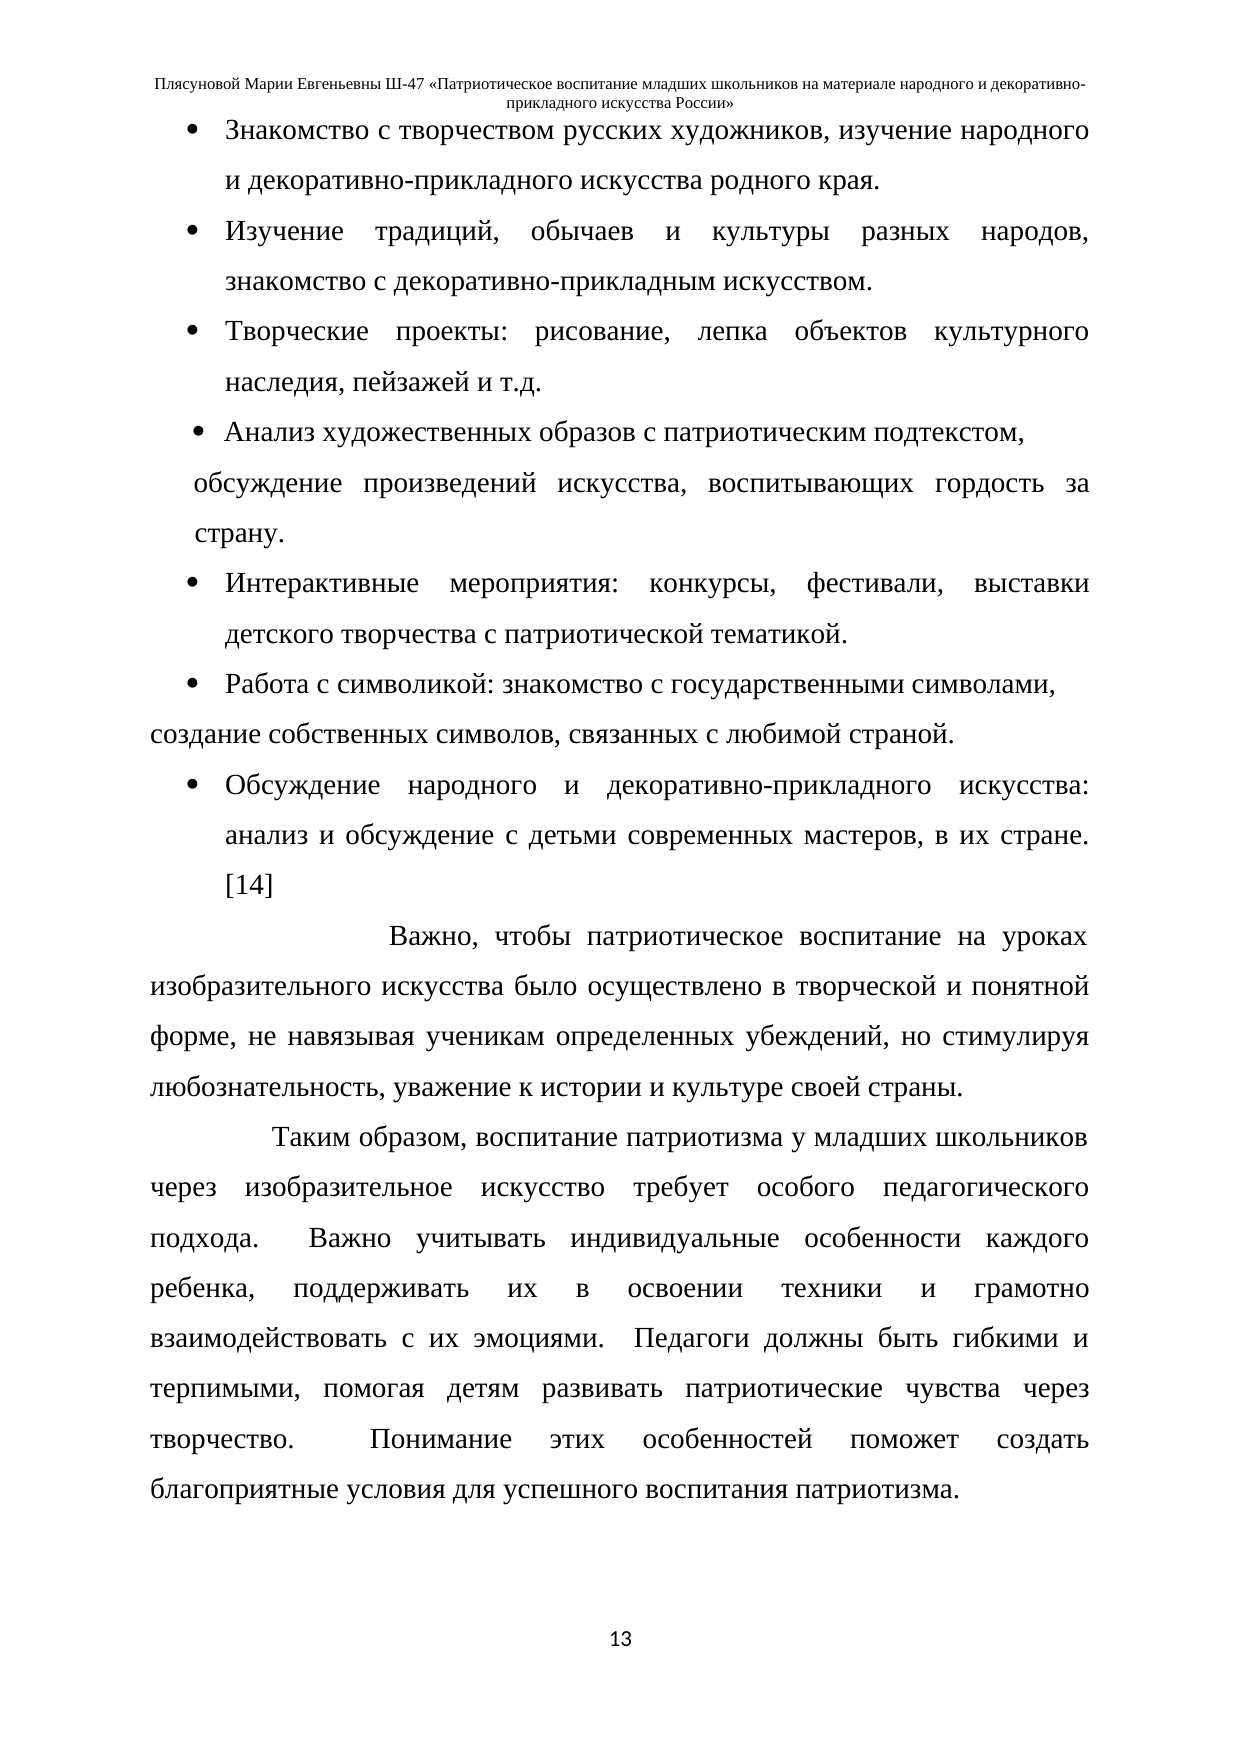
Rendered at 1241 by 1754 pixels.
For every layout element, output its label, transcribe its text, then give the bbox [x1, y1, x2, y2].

list Анализ художественных образов с патриотическим подтекстом, [193, 414, 1090, 448]
text создание собственных символов, связанных с любимой страной. [150, 716, 1090, 750]
list Обсуждение народного и декоративно-прикладного искусства: анализ и обсуждение с детьми современных мастеров, в их стране. [14] [187, 767, 1090, 901]
text Важно, чтобы патриотическое воспитание на уроках изобразительного искусства было осуществлено в творческой и понятной форме, не навязывая ученикам определенных убеждений, но стимулируя любознательность, уважение к истории и культуре своей страны. [150, 918, 1090, 1102]
list Изучение традиций, обычаев и культуры разных народов, знакомство с декоративно-прикладным искусством. [187, 213, 1090, 297]
list Интерактивные мероприятия: конкурсы, фестивали, выставки детского творчества с патриотической тематикой. [187, 565, 1090, 649]
list Работа с символикой: знакомство с государственными символами, [187, 666, 1090, 700]
text обсуждение произведений искусства, воспитывающих гордость за страну. [193, 465, 1090, 548]
text Таким образом, воспитание патриотизма у младших школьников через изобразительное искусство требует особого педагогического подхода. Важно учитывать индивидуальные особенности каждого ребенка, поддерживать их в освоении техники и грамотно взаимодействовать с их эмоциями. Педагоги должны быть гибкими и терпимыми, помогая детям развивать патриотические чувства через творчество. Понимание этих особенностей поможет создать благоприятные условия для успешного воспитания патриотизма. [150, 1119, 1090, 1505]
list Знакомство с творчеством русских художников, изучение народного и декоративно-прикладного искусства родного края. [187, 112, 1090, 196]
list Творческие проекты: рисование, лепка объектов культурного наследия, пейзажей и т.д. [187, 313, 1090, 397]
